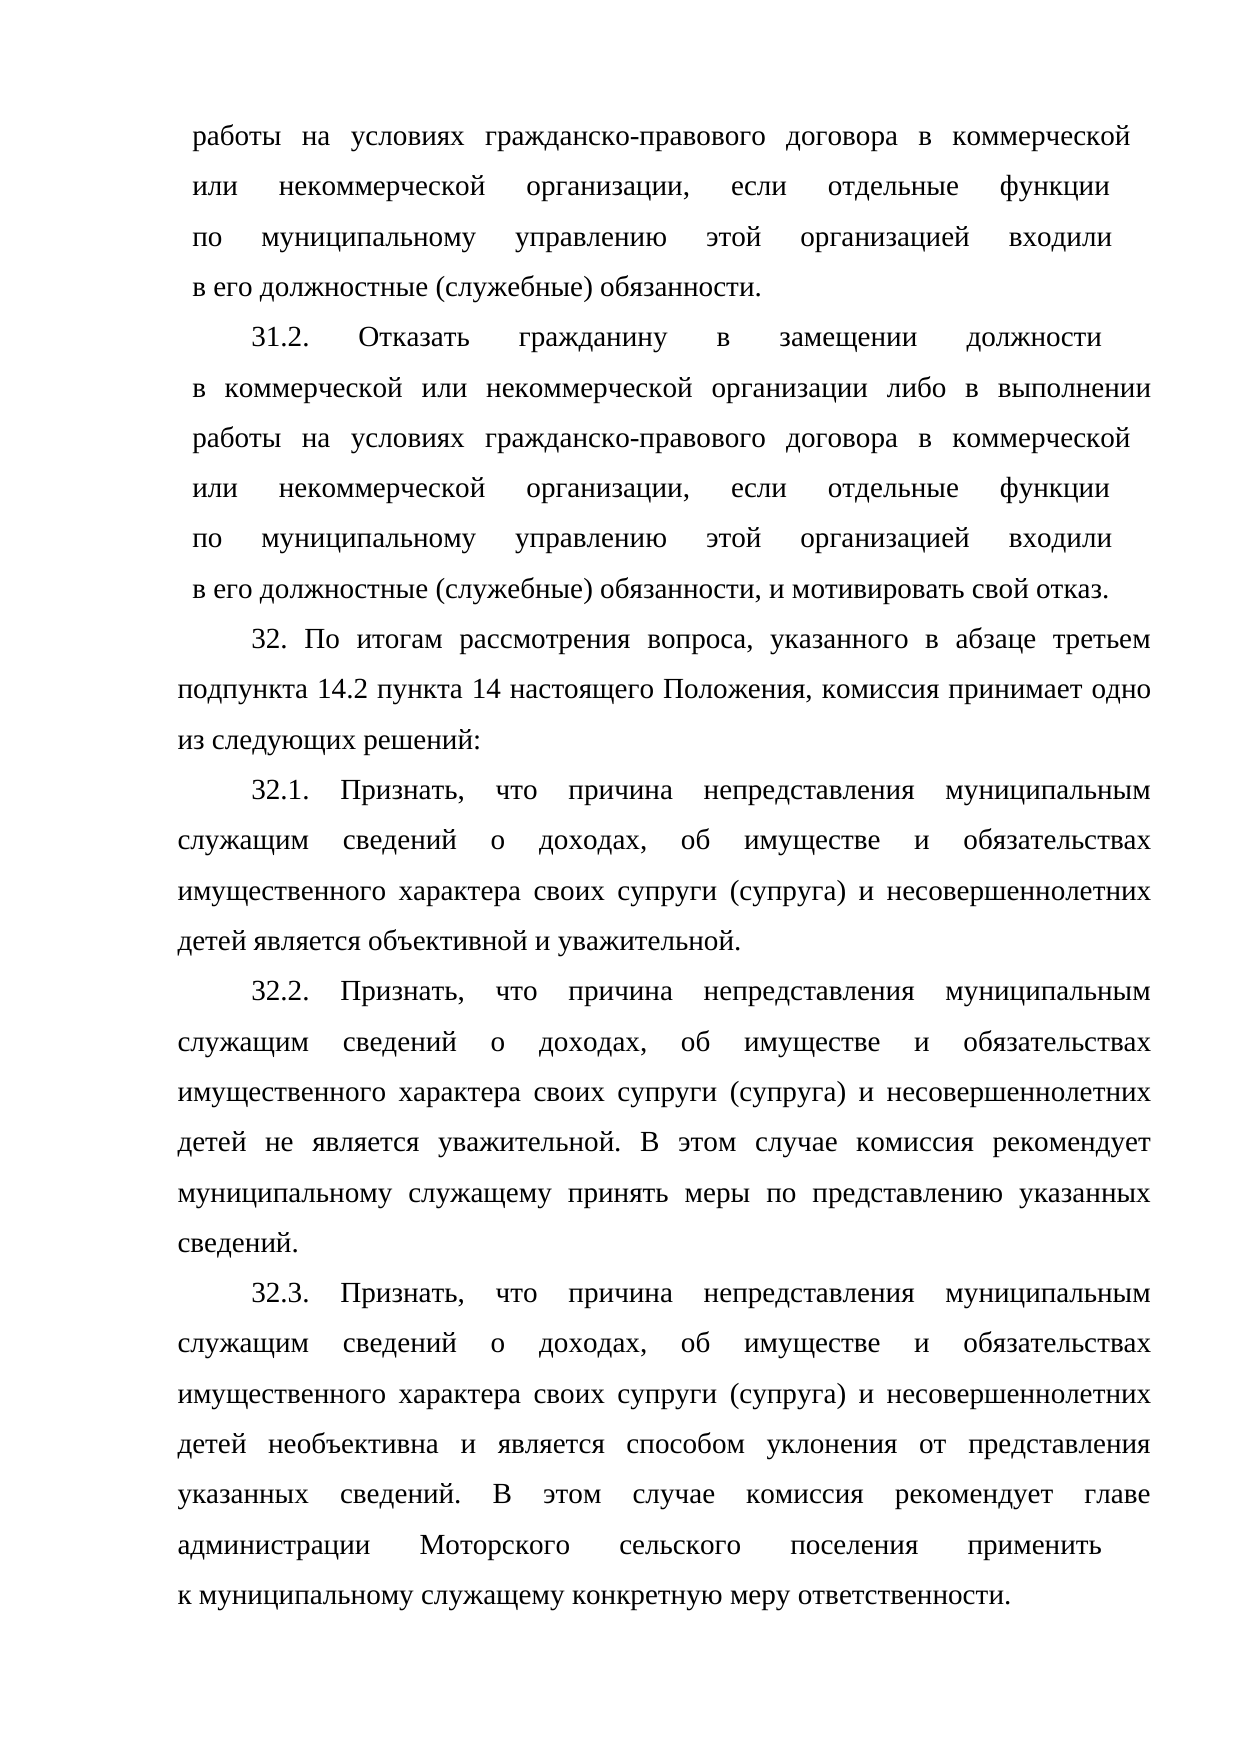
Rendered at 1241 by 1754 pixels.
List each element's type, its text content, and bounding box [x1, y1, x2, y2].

text 32.3. Признать, что причина непредставления муниципальным служащим сведений о доходах, об имуществе и обязательствах имущественного характера своих супруги (супруга) и несовершеннолетних детей необъективна и является способом уклонения от представления указанных сведений. В этом случае комиссия рекомендует главе администрации Моторского сельского поселения применить к муниципальному служащему конкретную меру ответственности. [177, 1275, 1152, 1611]
text 32. По итогам рассмотрения вопроса, указанного в абзаце третьем подпункта 14.2 пункта 14 настоящего Положения, комиссия принимает одно из следующих решений: [177, 621, 1152, 755]
text 32.1. Признать, что причина непредставления муниципальным служащим сведений о доходах, об имуществе и обязательствах имущественного характера своих супруги (супруга) и несовершеннолетних детей является объективной и уважительной. [177, 772, 1152, 957]
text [192, 118, 1152, 303]
text 31.2. Отказать гражданину в замещении должности в коммерческой или некоммерческой организации либо в выполнении работы на условиях гражданско-правового договора в коммерческой или некоммерческой организации, если отдельные функции по муниципальному управлению этой организацией входили в его должностные (служебные) обязанности, и мотивировать свой отказ. [192, 319, 1152, 604]
text 32.2. Признать, что причина непредставления муниципальным служащим сведений о доходах, об имуществе и обязательствах имущественного характера своих супруги (супруга) и несовершеннолетних детей не является уважительной. В этом случае комиссия рекомендует муниципальному служащему принять меры по представлению указанных сведений. [177, 973, 1152, 1258]
